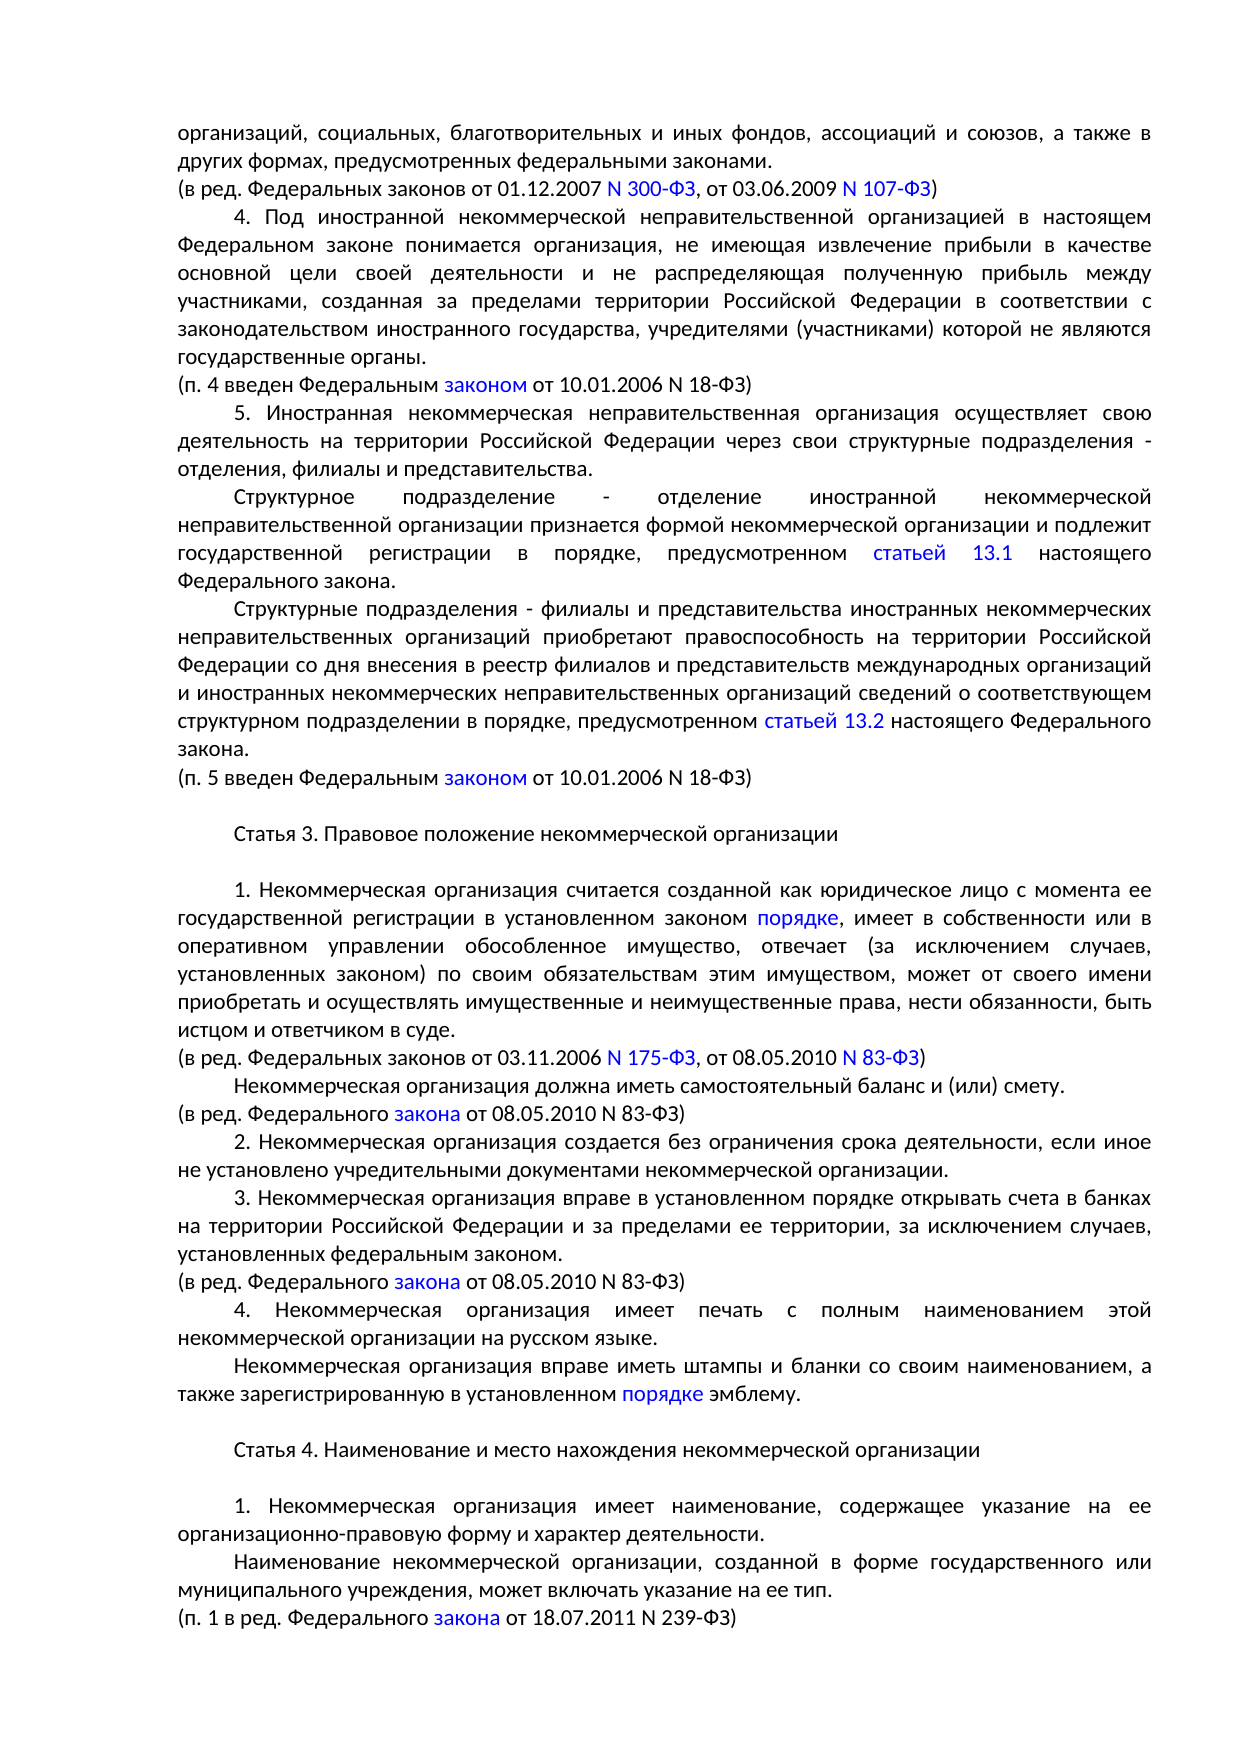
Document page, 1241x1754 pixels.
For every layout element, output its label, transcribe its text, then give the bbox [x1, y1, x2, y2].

text 4. Под иностранной некоммерческой неправительственной организацией в настоящем Федеральном законе понимается организация, не имеющая извлечение прибыли в качестве основной цели своей деятельности и не распределяющая полученную прибыль между участниками, созданная за пределами территории Российской Федерации в соответствии с законодательством иностранного государства, учредителями (участниками) которой не являются государственные органы. [177, 202, 1152, 370]
text 2. Некоммерческая организация создается без ограничения срока деятельности, если иное не установлено учредительными документами некоммерческой организации. [177, 1127, 1152, 1183]
text Некоммерческая организация вправе иметь штампы и бланки со своим наименованием, а также зарегистрированную в установленном порядке эмблему. [177, 1351, 1152, 1407]
text (п. 4 введен Федеральным законом от 10.01.2006 N 18-ФЗ) [177, 370, 1152, 398]
text 3. Некоммерческая организация вправе в установленном порядке открывать счета в банках на территории Российской Федерации и за пределами ее территории, за исключением случаев, установленных федеральным законом. [177, 1183, 1152, 1267]
text Наименование некоммерческой организации, созданной в форме государственного или муниципального учреждения, может включать указание на ее тип. [177, 1547, 1152, 1603]
text Некоммерческая организация должна иметь самостоятельный баланс и (или) смету. [177, 1071, 1152, 1099]
text 5. Иностранная некоммерческая неправительственная организация осуществляет свою деятельность на территории Российской Федерации через свои структурные подразделения - отделения, филиалы и представительства. [177, 398, 1152, 482]
text Структурное подразделение - отделение иностранной некоммерческой неправительственной организации признается формой некоммерческой организации и подлежит государственной регистрации в порядке, предусмотренном статьей 13.1 настоящего Федерального закона. [177, 482, 1152, 594]
text (в ред. Федерального закона от 08.05.2010 N 83-ФЗ) [177, 1099, 1152, 1127]
text Структурные подразделения - филиалы и представительства иностранных некоммерческих неправительственных организаций приобретают правоспособность на территории Российской Федерации со дня внесения в реестр филиалов и представительств международных организаций и иностранных некоммерческих неправительственных организаций сведений о соответствующем структурном подразделении в порядке, предусмотренном статьей 13.2 настоящего Федерального закона. [177, 594, 1152, 763]
text (п. 1 в ред. Федерального закона от 18.07.2011 N 239-ФЗ) [177, 1603, 1152, 1631]
text (п. 5 введен Федеральным законом от 10.01.2006 N 18-ФЗ) [177, 763, 1152, 791]
text Статья 4. Наименование и место нахождения некоммерческой организации [177, 1435, 1152, 1463]
text (в ред. Федерального закона от 08.05.2010 N 83-ФЗ) [177, 1267, 1152, 1295]
text Статья 3. Правовое положение некоммерческой организации [177, 819, 1152, 847]
text 1. Некоммерческая организация считается созданной как юридическое лицо с момента ее государственной регистрации в установленном законом порядке, имеет в собственности или в оперативном управлении обособленное имущество, отвечает (за исключением случаев, установленных законом) по своим обязательствам этим имуществом, может от своего имени приобретать и осуществлять имущественные и неимущественные права, нести обязанности, быть истцом и ответчиком в суде. [177, 875, 1152, 1043]
text 4. Некоммерческая организация имеет печать с полным наименованием этой некоммерческой организации на русском языке. [177, 1295, 1152, 1351]
text (в ред. Федеральных законов от 03.11.2006 N 175-ФЗ, от 08.05.2010 N 83-ФЗ) [177, 1043, 1152, 1071]
text 1. Некоммерческая организация имеет наименование, содержащее указание на ее организационно-правовую форму и характер деятельности. [177, 1491, 1152, 1547]
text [177, 118, 1152, 174]
text (в ред. Федеральных законов от 01.12.2007 N 300-ФЗ, от 03.06.2009 N 107-ФЗ) [177, 174, 1152, 202]
